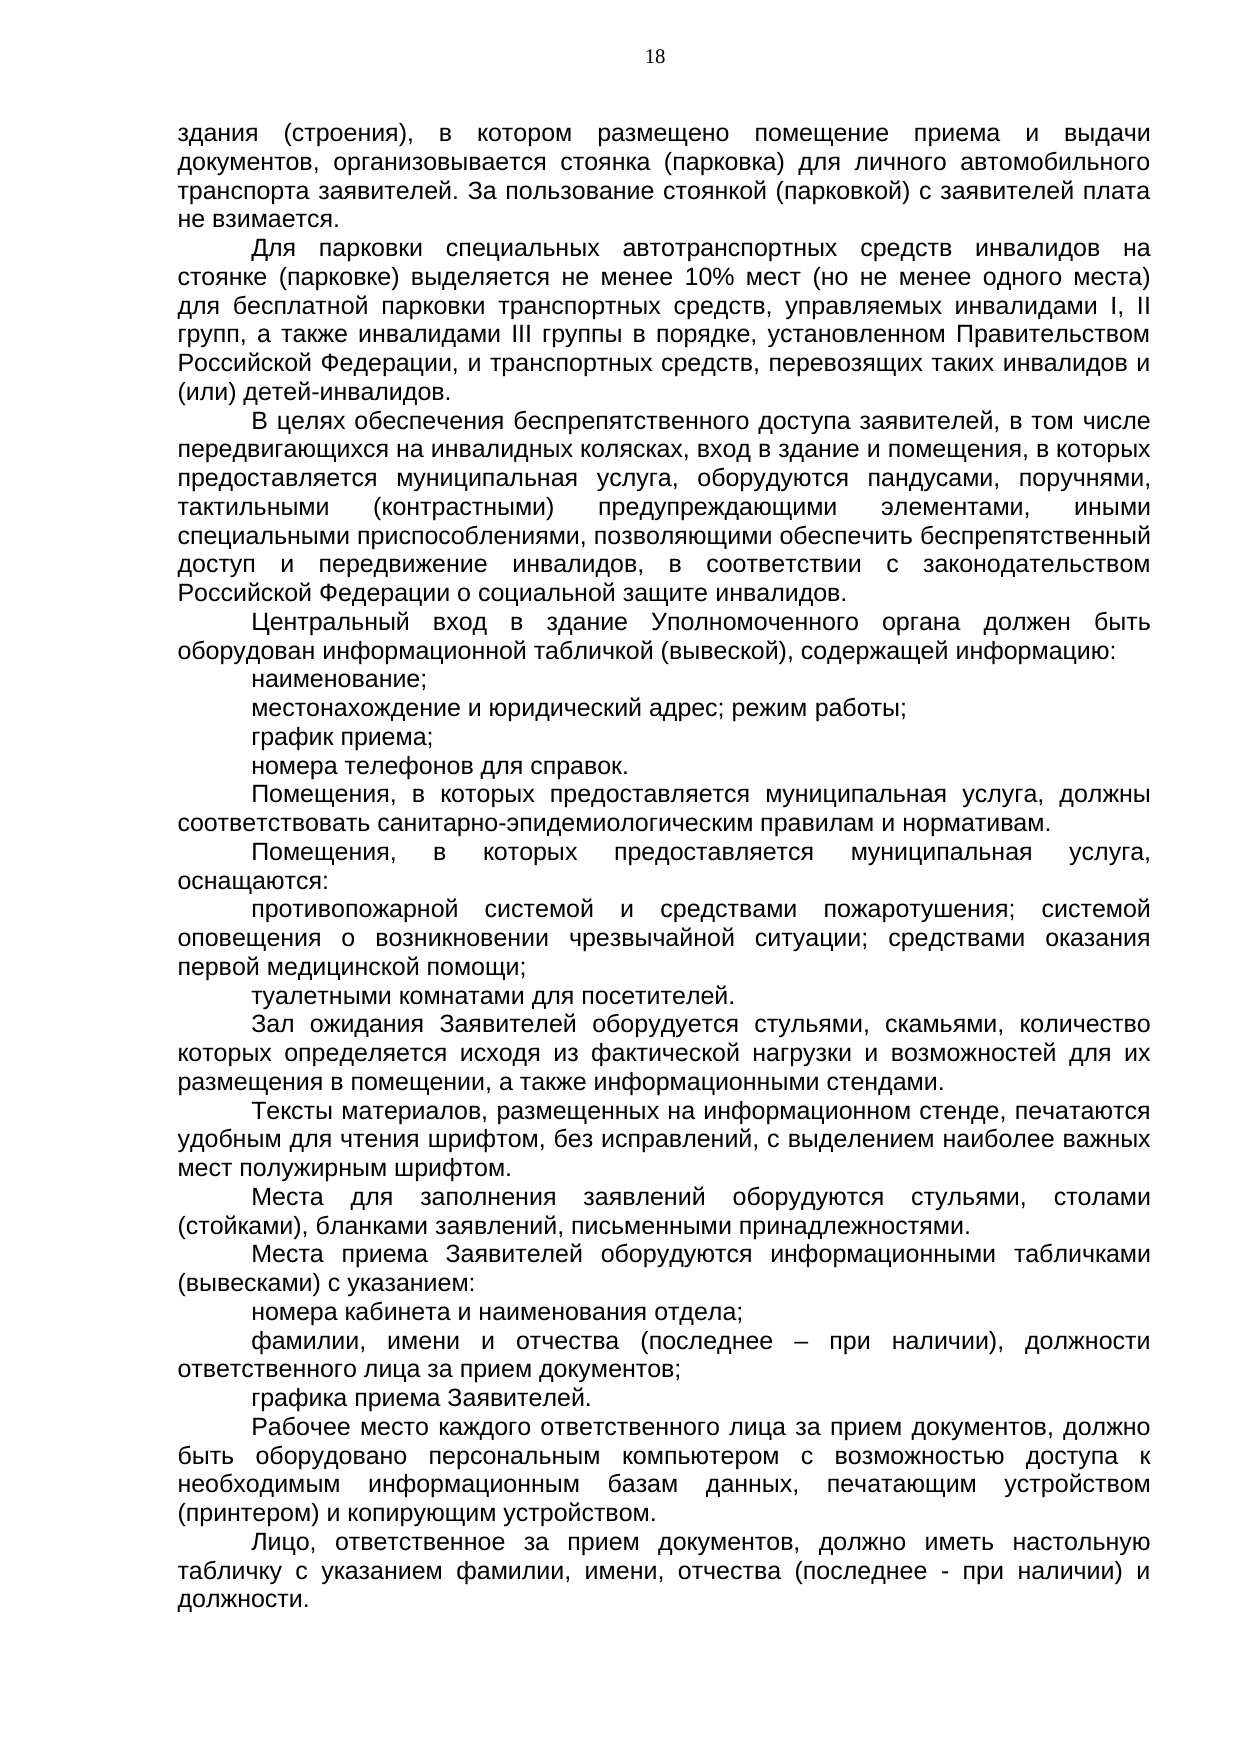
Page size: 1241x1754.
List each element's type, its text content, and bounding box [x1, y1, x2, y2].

text номера кабинета и наименования отдела; [177, 1297, 1152, 1326]
text Места приема Заявителей оборудуются информационными табличками (вывесками) с указанием: [177, 1239, 1152, 1297]
text Помещения, в которых предоставляется муниципальная услуга, оснащаются: [177, 837, 1152, 894]
text наименование; [177, 664, 1152, 693]
text Рабочее место каждого ответственного лица за прием документов, должно быть оборудовано персональным компьютером с возможностью доступа к необходимым информационным базам данных, печатающим устройством (принтером) и копирующим устройством. [177, 1412, 1152, 1527]
text Для парковки специальных автотранспортных средств инвалидов на стоянке (парковке) выделяется не менее 10% мест (но не менее одного места) для бесплатной парковки транспортных средств, управляемых инвалидами I, II групп, а также инвалидами III группы в порядке, установленном Правительством Российской Федерации, и транспортных средств, перевозящих таких инвалидов и (или) детей-инвалидов. [177, 233, 1152, 406]
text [177, 118, 1152, 233]
text Тексты материалов, размещенных на информационном стенде, печатаются удобным для чтения шрифтом, без исправлений, с выделением наиболее важных мест полужирным шрифтом. [177, 1096, 1152, 1182]
text Помещения, в которых предоставляется муниципальная услуга, должны соответствовать санитарно-эпидемиологическим правилам и нормативам. [177, 779, 1152, 837]
text туалетными комнатами для посетителей. [177, 981, 1152, 1009]
text противопожарной системой и средствами пожаротушения; системой оповещения о возникновении чрезвычайной ситуации; средствами оказания первой медицинской помощи; [177, 894, 1152, 981]
text местонахождение и юридический адрес; режим работы; [177, 693, 1152, 722]
text Лицо, ответственное за прием документов, должно иметь настольную табличку с указанием фамилии, имени, отчества (последнее - при наличии) и должности. [177, 1527, 1152, 1613]
text номера телефонов для справок. [177, 751, 1152, 779]
text Места для заполнения заявлений оборудуются стульями, столами (стойками), бланками заявлений, письменными принадлежностями. [177, 1182, 1152, 1239]
text Центральный вход в здание Уполномоченного органа должен быть оборудован информационной табличкой (вывеской), содержащей информацию: [177, 607, 1152, 664]
text В целях обеспечения беспрепятственного доступа заявителей, в том числе передвигающихся на инвалидных колясках, вход в здание и помещения, в которых предоставляется муниципальная услуга, оборудуются пандусами, поручнями, тактильными (контрастными) предупреждающими элементами, иными специальными приспособлениями, позволяющими обеспечить беспрепятственный доступ и передвижение инвалидов, в соответствии с законодательством Российской Федерации о социальной защите инвалидов. [177, 406, 1152, 607]
text Зал ожидания Заявителей оборудуется стульями, скамьями, количество которых определяется исходя из фактической нагрузки и возможностей для их размещения в помещении, а также информационными стендами. [177, 1009, 1152, 1096]
text график приема; [177, 722, 1152, 751]
text фамилии, имени и отчества (последнее – при наличии), должности ответственного лица за прием документов; [177, 1326, 1152, 1383]
text графика приема Заявителей. [177, 1383, 1152, 1412]
